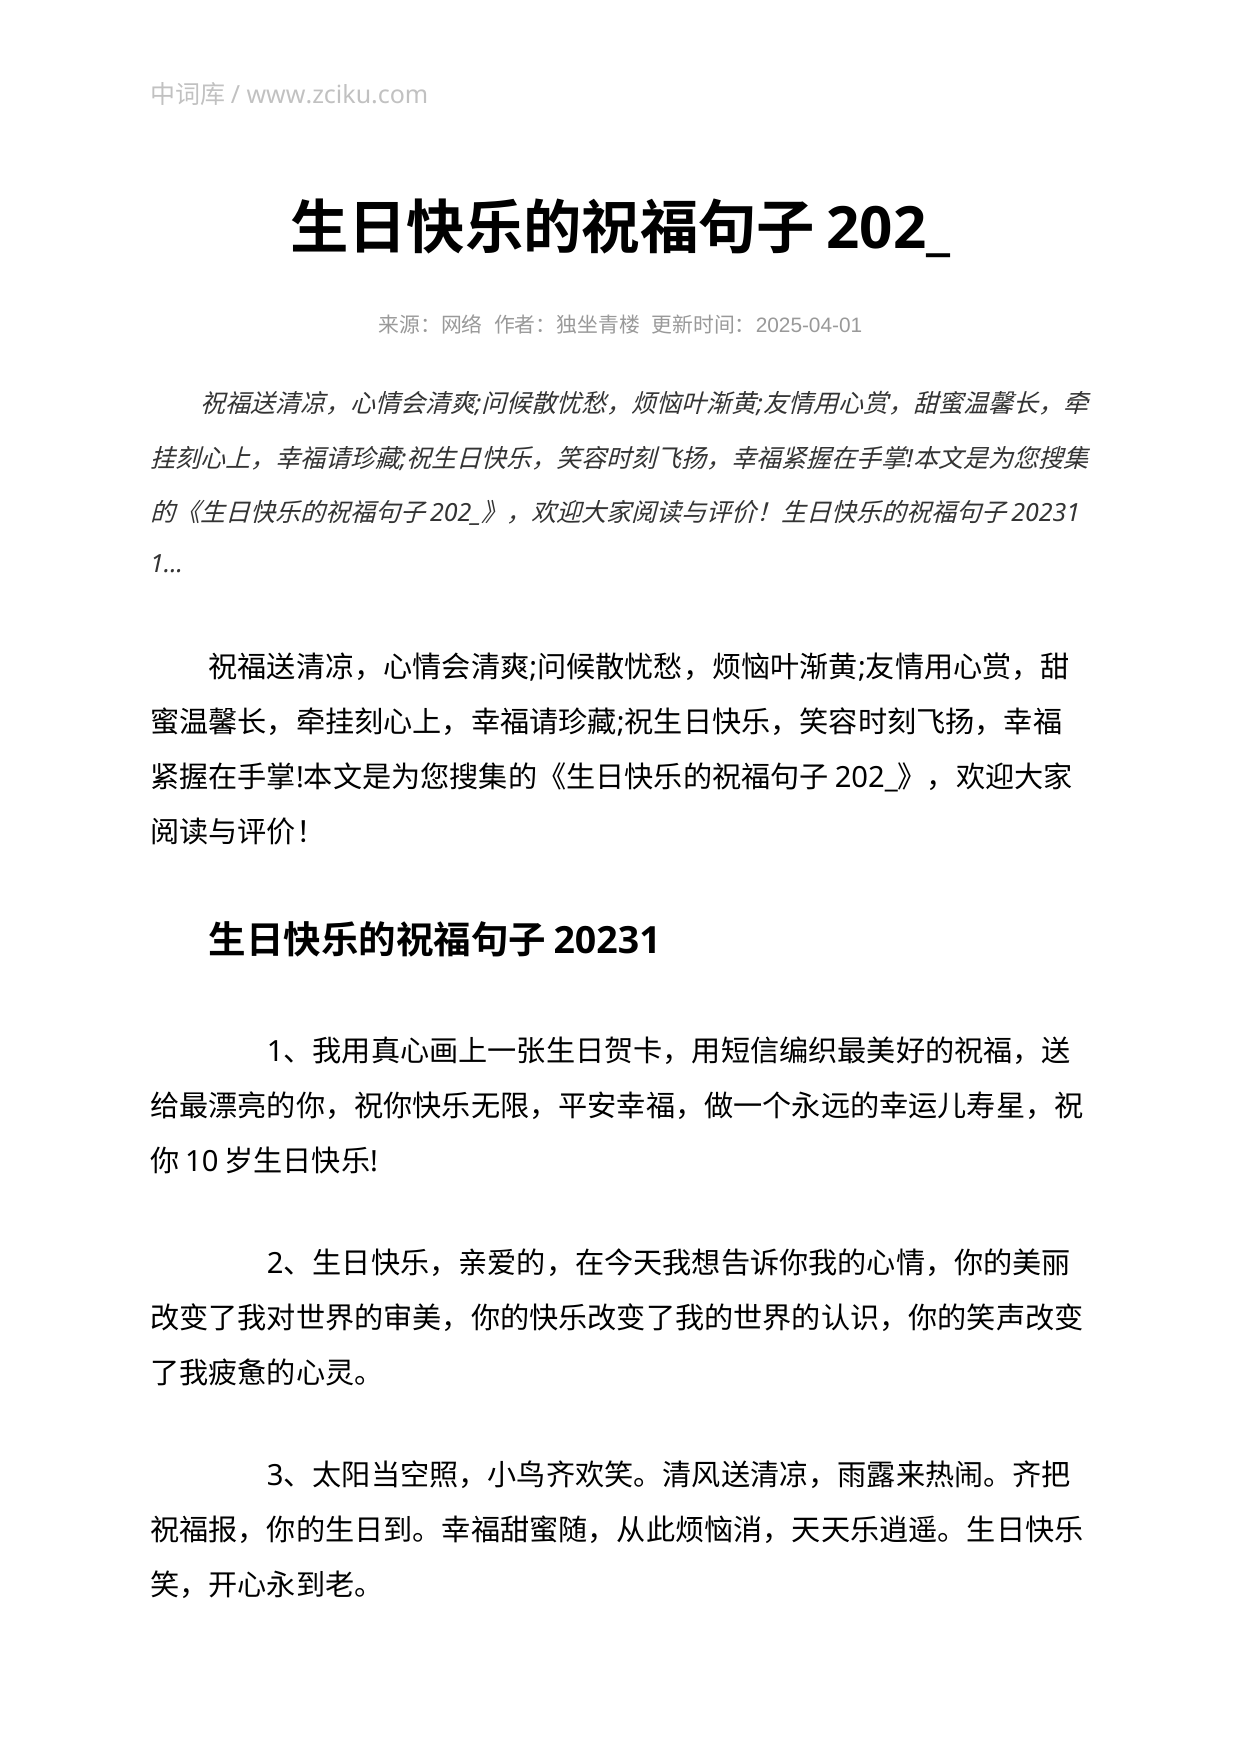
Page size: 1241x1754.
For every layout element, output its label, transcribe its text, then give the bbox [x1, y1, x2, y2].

text 祝福送清凉，心情会清爽;问候散忧愁，烦恼叶渐黄;友情用心赏，甜蜜温馨长，牵挂刻心上，幸福请珍藏;祝生日快乐，笑容时刻飞扬，幸福紧握在手掌!本文是为您搜集的《生日快乐的祝福句子202_》，欢迎大家阅读与评价！ [150, 644, 1090, 851]
text 生日快乐的祝福句子20231 [150, 910, 1090, 965]
text 2、生日快乐，亲爱的，在今天我想告诉你我的心情，你的美丽改变了我对世界的审美，你的快乐改变了我的世界的认识，你的笑声改变了我疲惫的心灵。 [150, 1240, 1090, 1392]
text 来源：网络 作者：独坐青楼 更新时间：2025-04-01 [150, 313, 1090, 337]
subtitle 生日快乐的祝福句子202_ [150, 181, 1090, 266]
text 祝福送清凉，心情会清爽;问候散忧愁，烦恼叶渐黄;友情用心赏，甜蜜温馨长，牵挂刻心上，幸福请珍藏;祝生日快乐，笑容时刻飞扬，幸福紧握在手掌!本文是为您搜集的《生日快乐的祝福句子202_》，欢迎大家阅读与评价！生日快乐的祝福句子20231 1... [150, 384, 1090, 580]
text 3、太阳当空照，小鸟齐欢笑。清风送清凉，雨露来热闹。齐把祝福报，你的生日到。幸福甜蜜随，从此烦恼消，天天乐逍遥。生日快乐笑，开心永到老。 [150, 1452, 1090, 1604]
text 1、我用真心画上一张生日贺卡，用短信编织最美好的祝福，送给最漂亮的你，祝你快乐无限，平安幸福，做一个永远的幸运儿寿星，祝你10岁生日快乐! [150, 1028, 1090, 1180]
